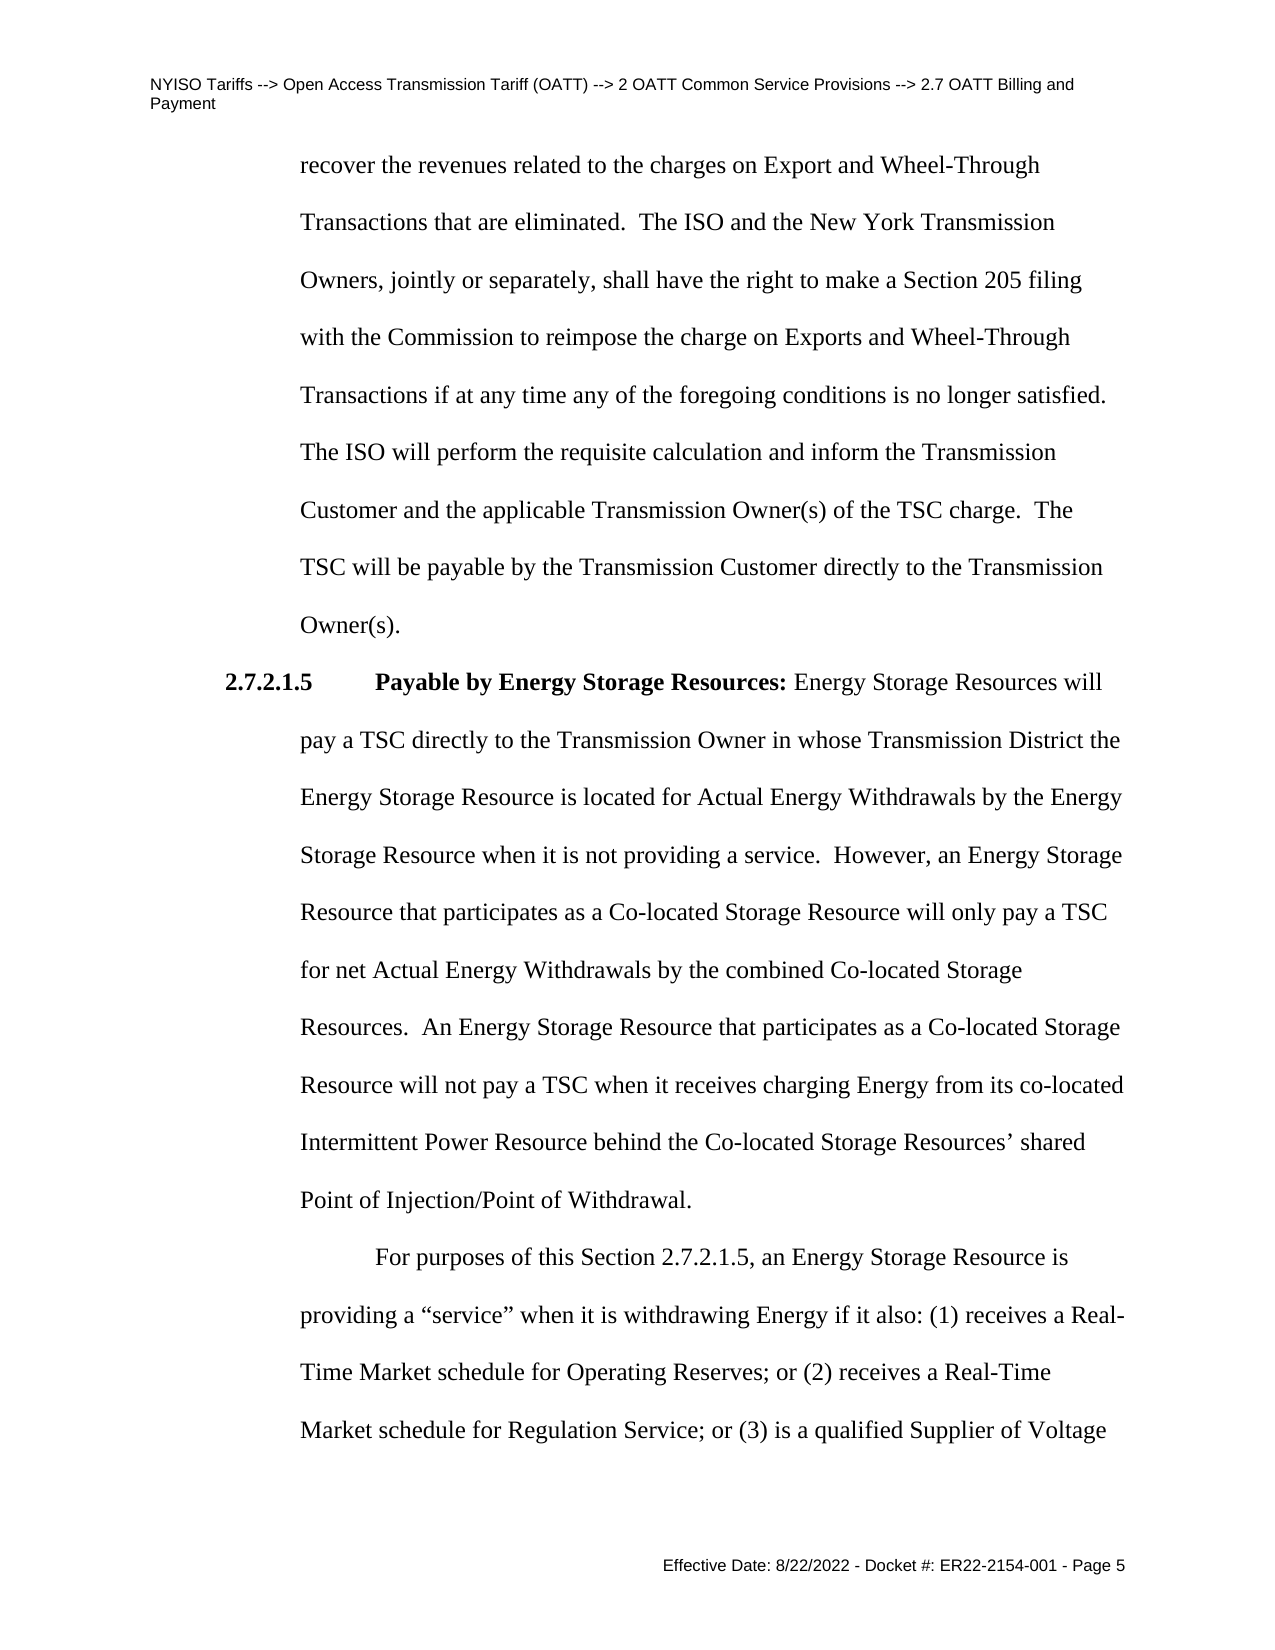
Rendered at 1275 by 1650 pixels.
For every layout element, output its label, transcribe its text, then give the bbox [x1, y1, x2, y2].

text 2.7.2.1.5 Payable by Energy Storage Resources: Energy Storage Resources will pay a TSC directly to the Transmission Owner in whose Transmission District the Energy Storage Resource is located for Actual Energy Withdrawals by the Energy Storage Resource when it is not providing a service. However, an Energy Storage Resource that participates as a Co-located Storage Resource will only pay a TSC for net Actual Energy Withdrawals by the combined Co-located Storage Resources. An Energy Storage Resource that participates as a Co-located Storage Resource will not pay a TSC when it receives charging Energy from its co-located Intermittent Power Resource behind the Co-located Storage Resources’ shared Point of Injection/Point of Withdrawal. [225, 667, 1125, 1214]
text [300, 1242, 1125, 1444]
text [225, 150, 1125, 639]
